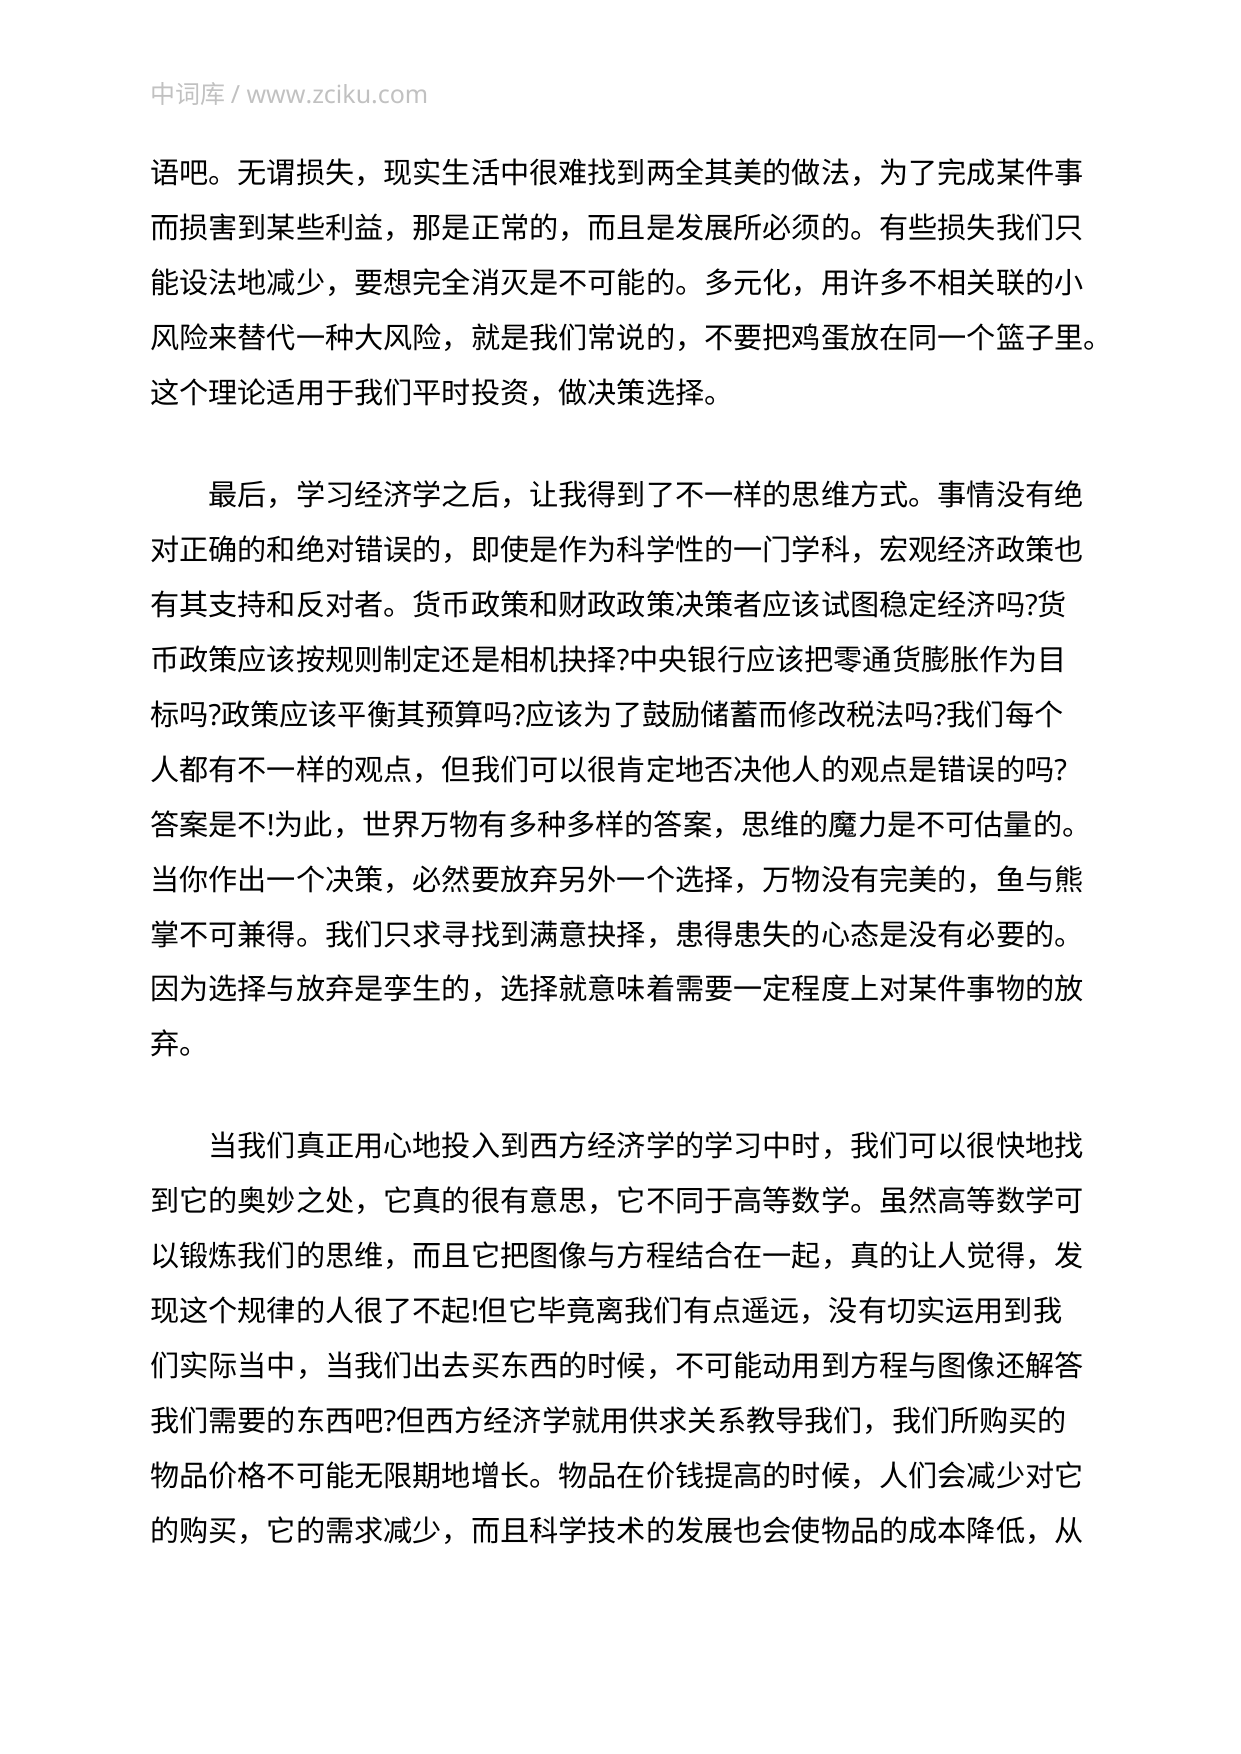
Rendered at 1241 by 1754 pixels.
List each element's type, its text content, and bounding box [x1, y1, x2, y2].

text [150, 150, 1090, 412]
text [150, 1123, 1090, 1549]
text 最后，学习经济学之后，让我得到了不一样的思维方式。事情没有绝对正确的和绝对错误的，即使是作为科学性的一门学科，宏观经济政策也有其支持和反对者。货币政策和财政政策决策者应该试图稳定经济吗?货币政策应该按规则制定还是相机抉择?中央银行应该把零通货膨胀作为目标吗?政策应该平衡其预算吗?应该为了鼓励储蓄而修改税法吗?我们每个人都有不一样的观点，但我们可以很肯定地否决他人的观点是错误的吗?答案是不!为此，世界万物有多种多样的答案，思维的魔力是不可估量的。当你作出一个决策，必然要放弃另外一个选择，万物没有完美的，鱼与熊掌不可兼得。我们只求寻找到满意抉择，患得患失的心态是没有必要的。因为选择与放弃是孪生的，选择就意味着需要一定程度上对某件事物的放弃。 [150, 471, 1090, 1063]
